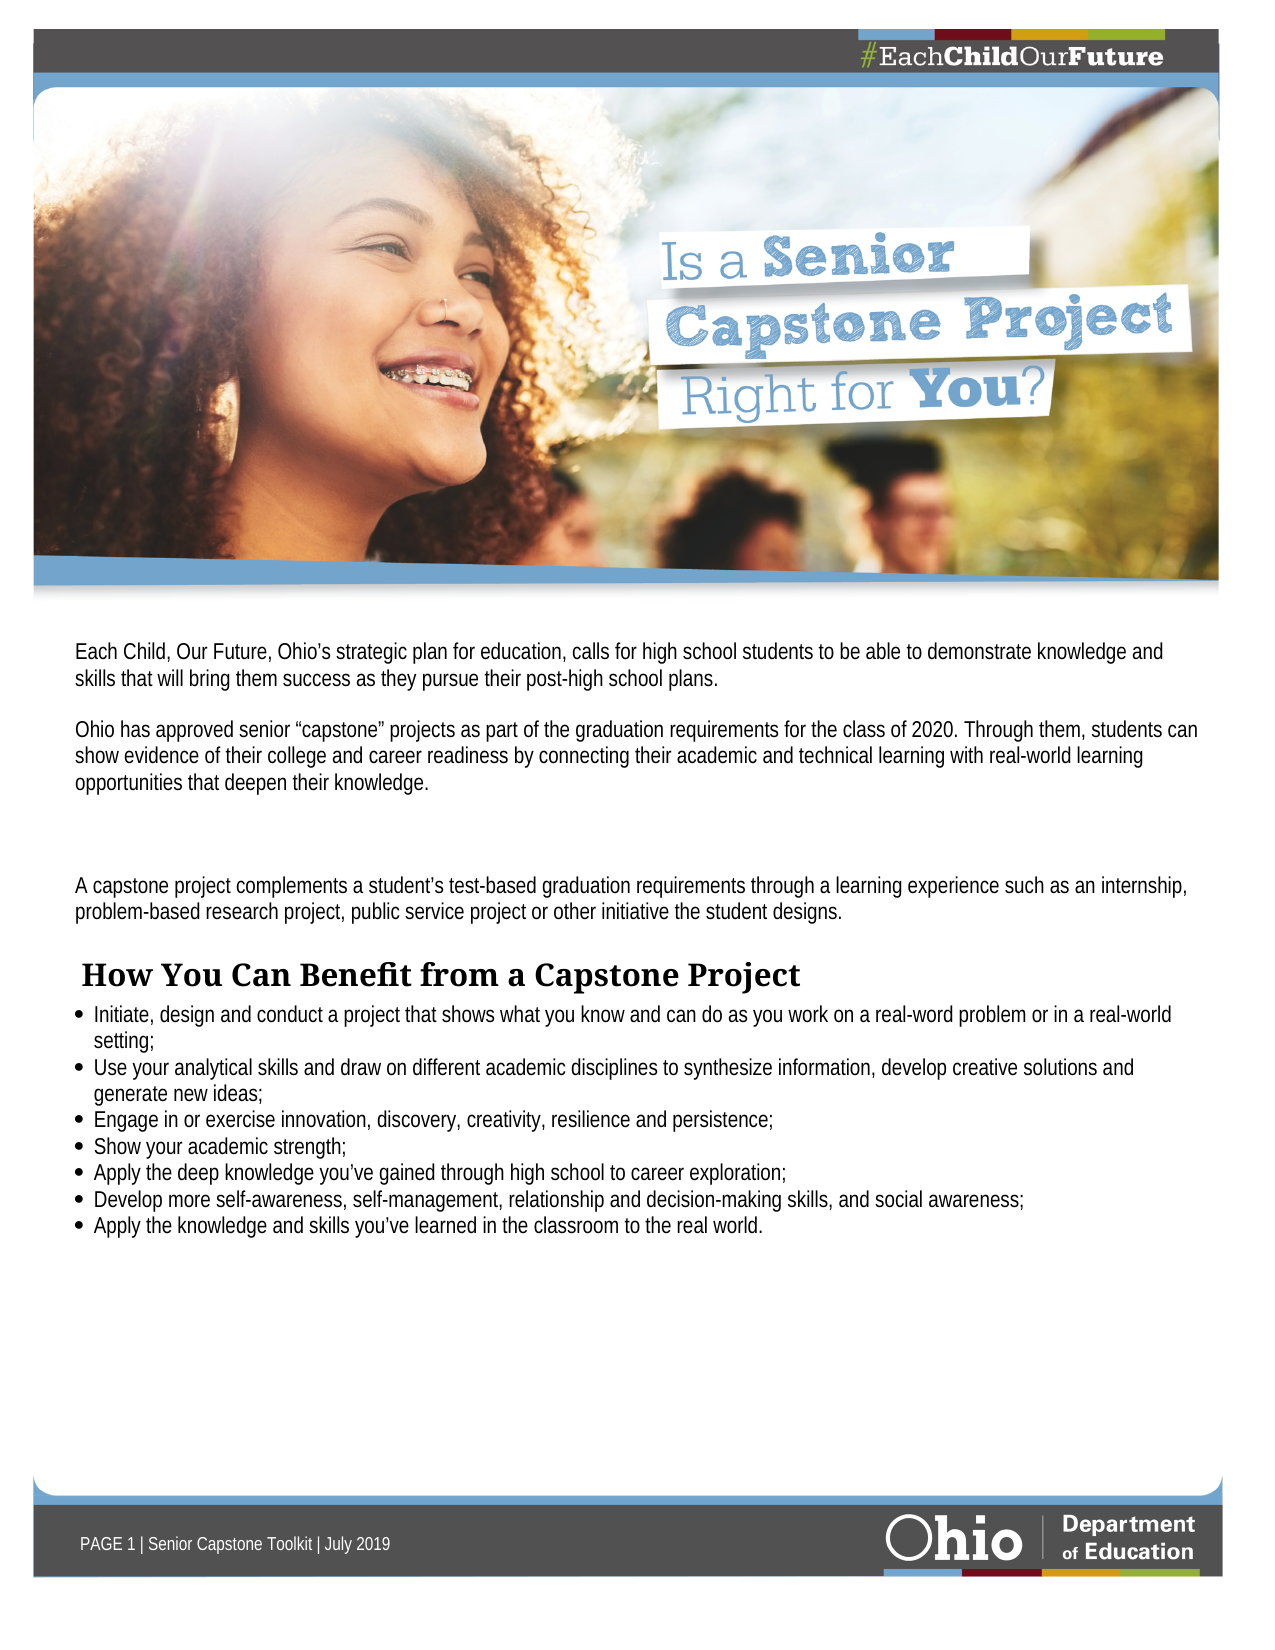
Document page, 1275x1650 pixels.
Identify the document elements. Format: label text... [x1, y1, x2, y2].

list Engage in or exercise innovation, discovery, creativity, resilience and persistence; [75, 1106, 1200, 1133]
picture [0, 0, 1275, 622]
picture [0, 1376, 1275, 1605]
list Develop more self-awareness, self-management, relationship and decision-making skills, and social awareness; [75, 1186, 1200, 1212]
list Initiate, design and conduct a project that shows what you know and can do as you work on a real-word problem or in a real-world setting; [75, 1001, 1200, 1054]
text A capstone project complements a student’s test-based graduation requirements through a learning experience such as an internship, problem-based research project, public service project or other initiative the student designs. [75, 872, 1200, 924]
text Ohio has approved senior “capstone” projects as part of the graduation requirements for the class of 2020. Through them, students can show evidence of their college and career readiness by connecting their academic and technical learning with real-world learning opportunities that deepen their knowledge. [75, 716, 1200, 795]
subtitle Each Child, Our Future, Ohio’s strategic plan for education, calls for high school students to be able to demonstrate knowledge and skills that will bring them success as they pursue their post-high school plans. [75, 638, 1200, 691]
list Show your academic strength; [75, 1133, 1200, 1159]
list Apply the deep knowledge you’ve gained through high school to career exploration; [75, 1159, 1200, 1186]
list Apply the knowledge and skills you’ve learned in the classroom to the real world. [75, 1212, 1200, 1238]
list Use your analytical skills and draw on different academic disciplines to synthesize information, develop creative solutions and generate new ideas; [75, 1054, 1200, 1106]
text How You Can Benefit from a Capstone Projectou to: [75, 924, 1200, 1001]
